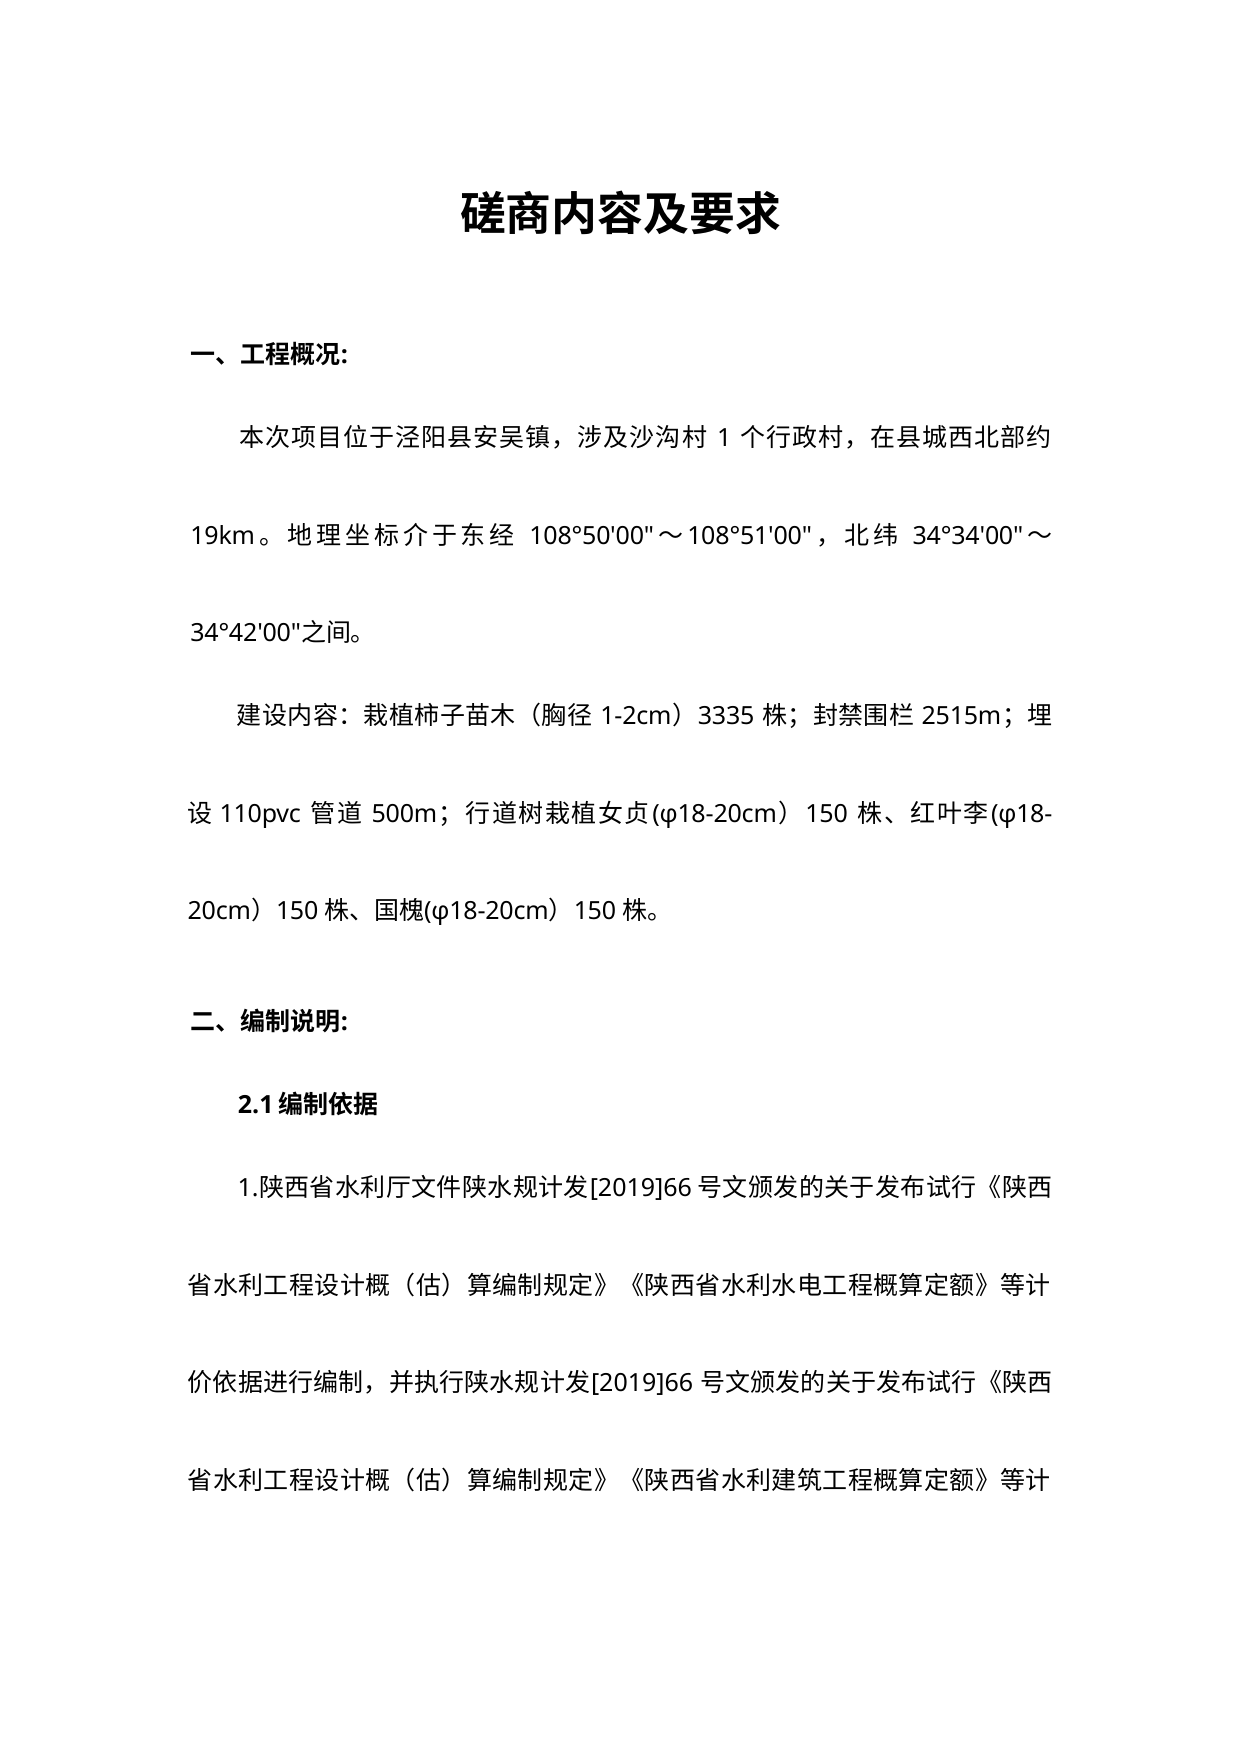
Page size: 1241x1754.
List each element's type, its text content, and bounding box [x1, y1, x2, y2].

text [187, 1153, 1053, 1511]
text 一、工程概况: [191, 320, 1053, 385]
text 二、编制说明: [191, 987, 1053, 1052]
subtitle 磋商内容及要求 [187, 162, 1053, 259]
text 建设内容：栽植柿子苗木（胸径 1-2cm）3335 株；封禁围栏 2515m；埋设110pvc 管道 500m；行道树栽植女贞(φ18-20cm）150 株、红叶李(φ18-20cm）150 株、国槐(φ18-20cm）150 株。 [187, 681, 1053, 941]
text 2.1编制依据 [187, 1070, 1075, 1135]
text 本次项目位于泾阳县安吴镇，涉及沙沟村 1 个行政村，在县城西北部约 19km。地理坐标介于东经 108°50'00"～108°51'00"，北纬 34°34'00"～ 34°42'00"之间。 [190, 403, 1053, 663]
